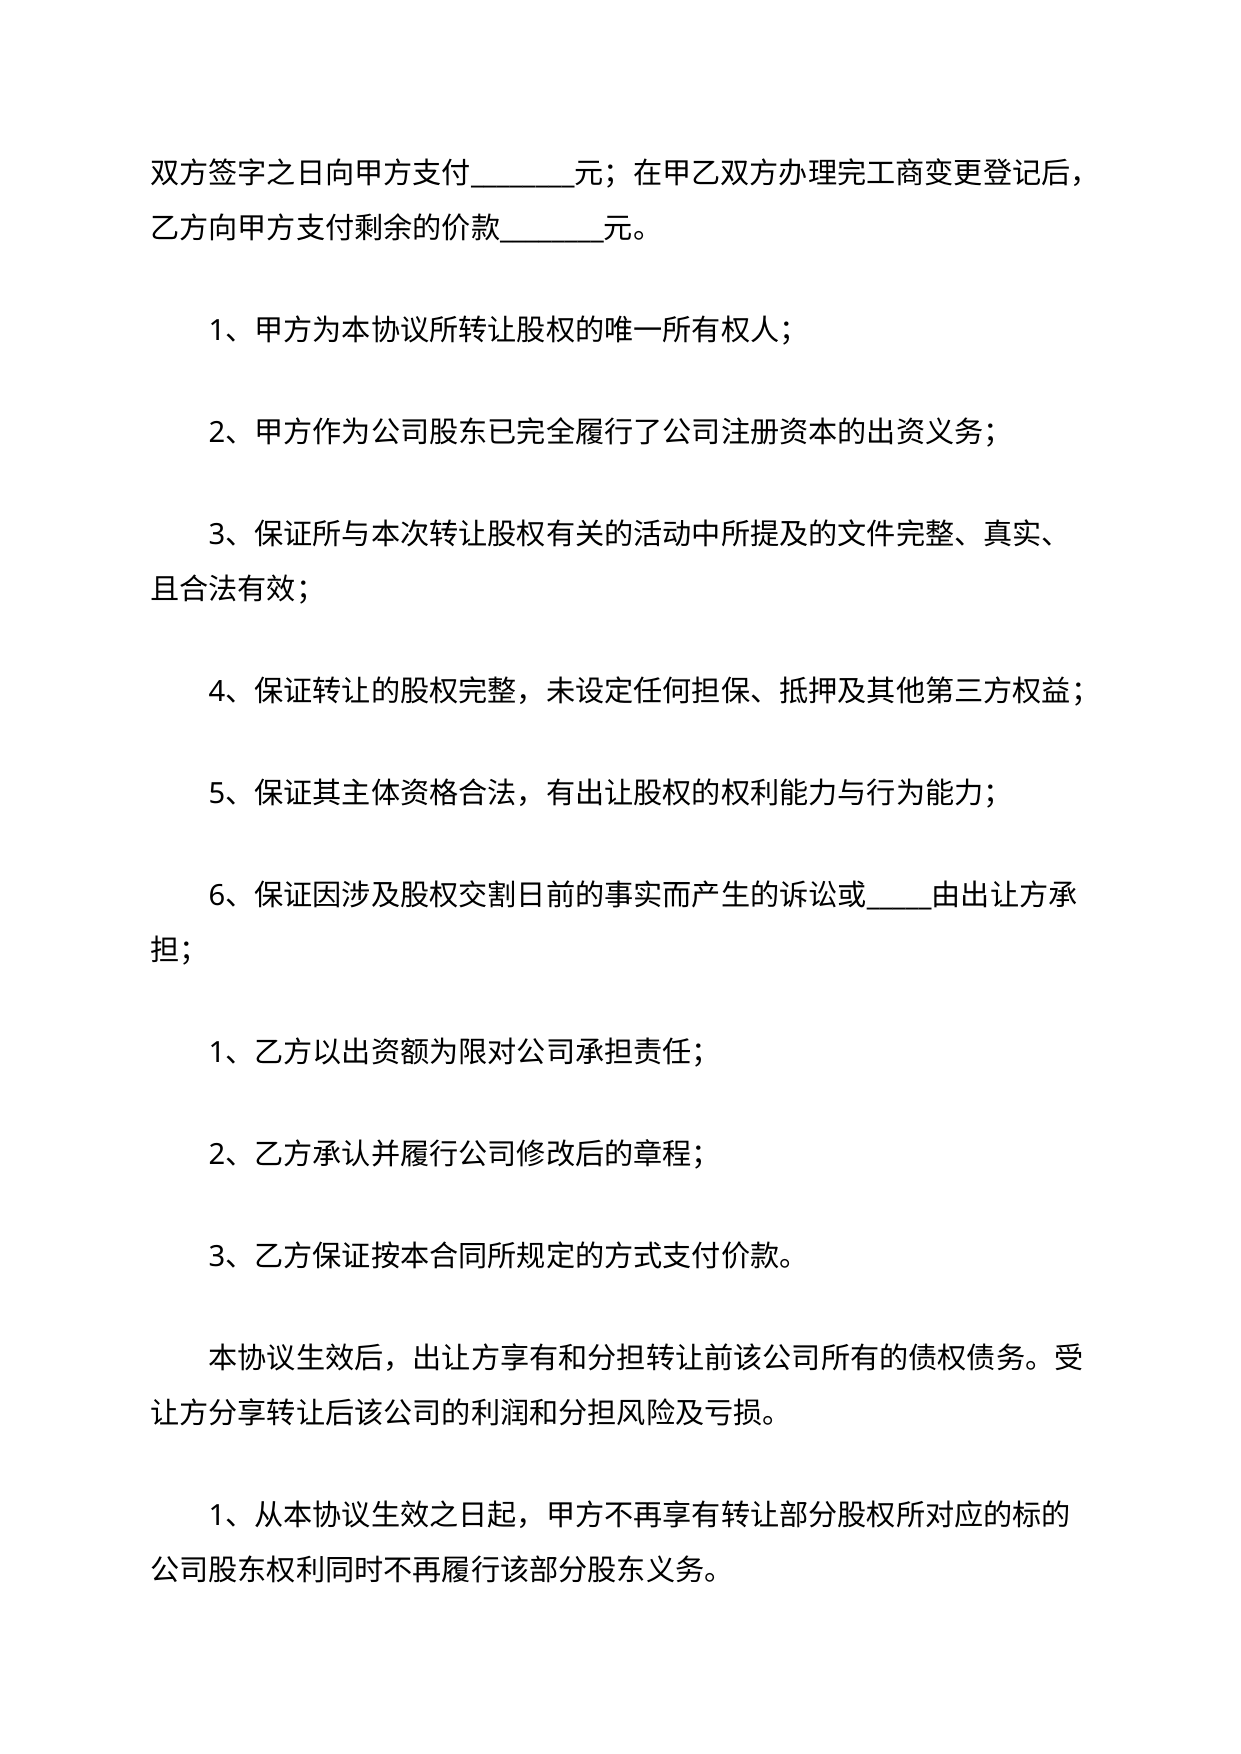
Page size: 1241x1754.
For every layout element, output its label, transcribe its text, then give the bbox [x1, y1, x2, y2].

text 1、从本协议生效之日起，甲方不再享有转让部分股权所对应的标的公司股东权利同时不再履行该部分股东义务。 [150, 1491, 1090, 1588]
text 3、乙方保证按本合同所规定的方式支付价款。 [150, 1232, 1090, 1275]
text 6、保证因涉及股权交割日前的事实而产生的诉讼或_____由出让方承担； [150, 872, 1090, 969]
text 1、甲方为本协议所转让股权的唯一所有权人； [150, 307, 1090, 349]
text 2、甲方作为公司股东已完全履行了公司注册资本的出资义务； [150, 409, 1090, 451]
text 1、乙方以出资额为限对公司承担责任； [150, 1028, 1090, 1071]
text 5、保证其主体资格合法，有出让股权的权利能力与行为能力； [150, 770, 1090, 812]
text 4、保证转让的股权完整，未设定任何担保、抵押及其他第三方权益； [150, 668, 1090, 710]
text 本协议生效后，出让方享有和分担转让前该公司所有的债权债务。受让方分享转让后该公司的利润和分担风险及亏损。 [150, 1334, 1090, 1432]
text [150, 150, 1090, 247]
text 2、乙方承认并履行公司修改后的章程； [150, 1130, 1090, 1173]
text 3、保证所与本次转让股权有关的活动中所提及的文件完整、真实、且合法有效； [150, 511, 1090, 608]
